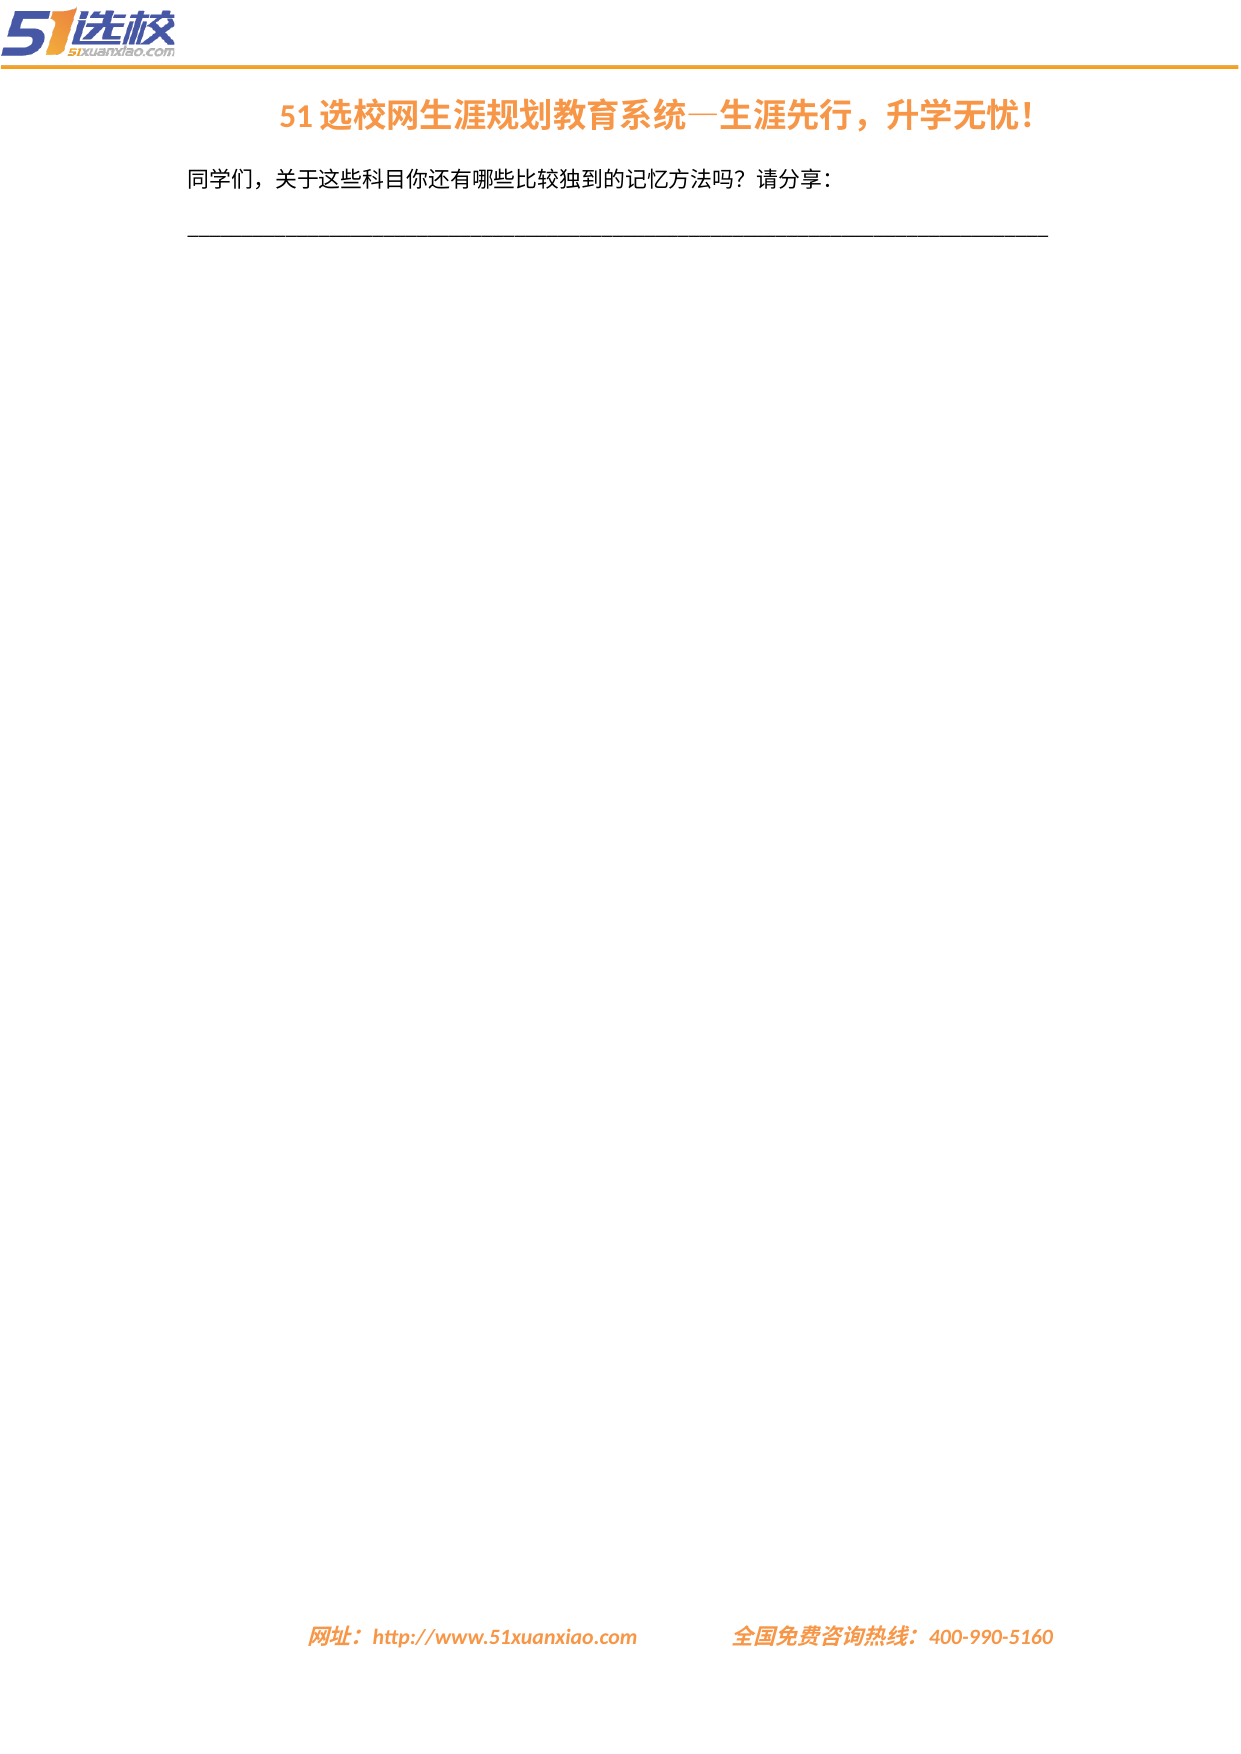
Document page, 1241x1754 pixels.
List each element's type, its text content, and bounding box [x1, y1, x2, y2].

text _______________________________________________________________________________ [187, 210, 1053, 243]
text 同学们，关于这些科目你还有哪些比较独到的记忆方法吗？请分享： [187, 162, 1053, 194]
picture [0, 1, 175, 58]
